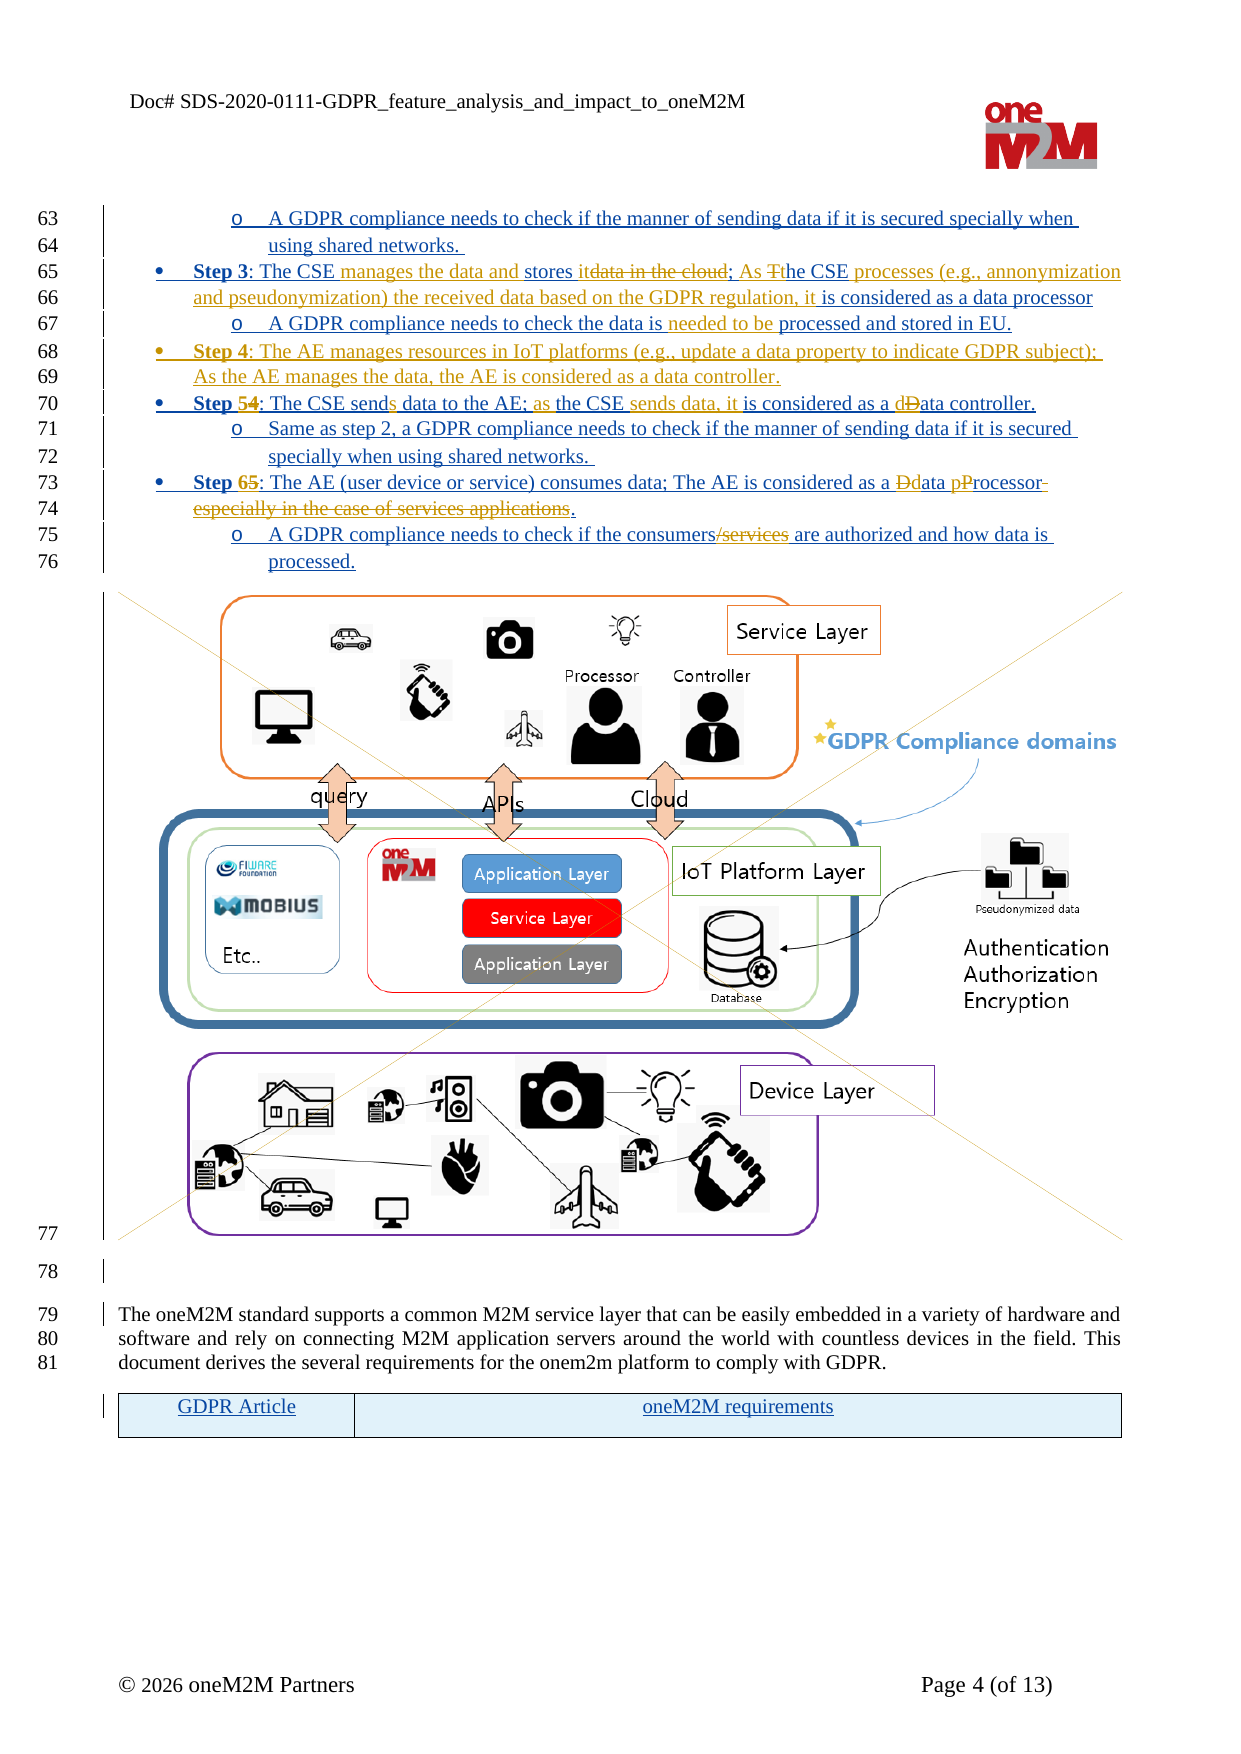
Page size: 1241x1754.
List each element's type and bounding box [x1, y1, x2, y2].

picture [118, 593, 618, 1239]
picture [971, 88, 1111, 184]
picture [119, 917, 1122, 1241]
picture [622, 593, 1123, 1239]
picture [120, 592, 1120, 915]
